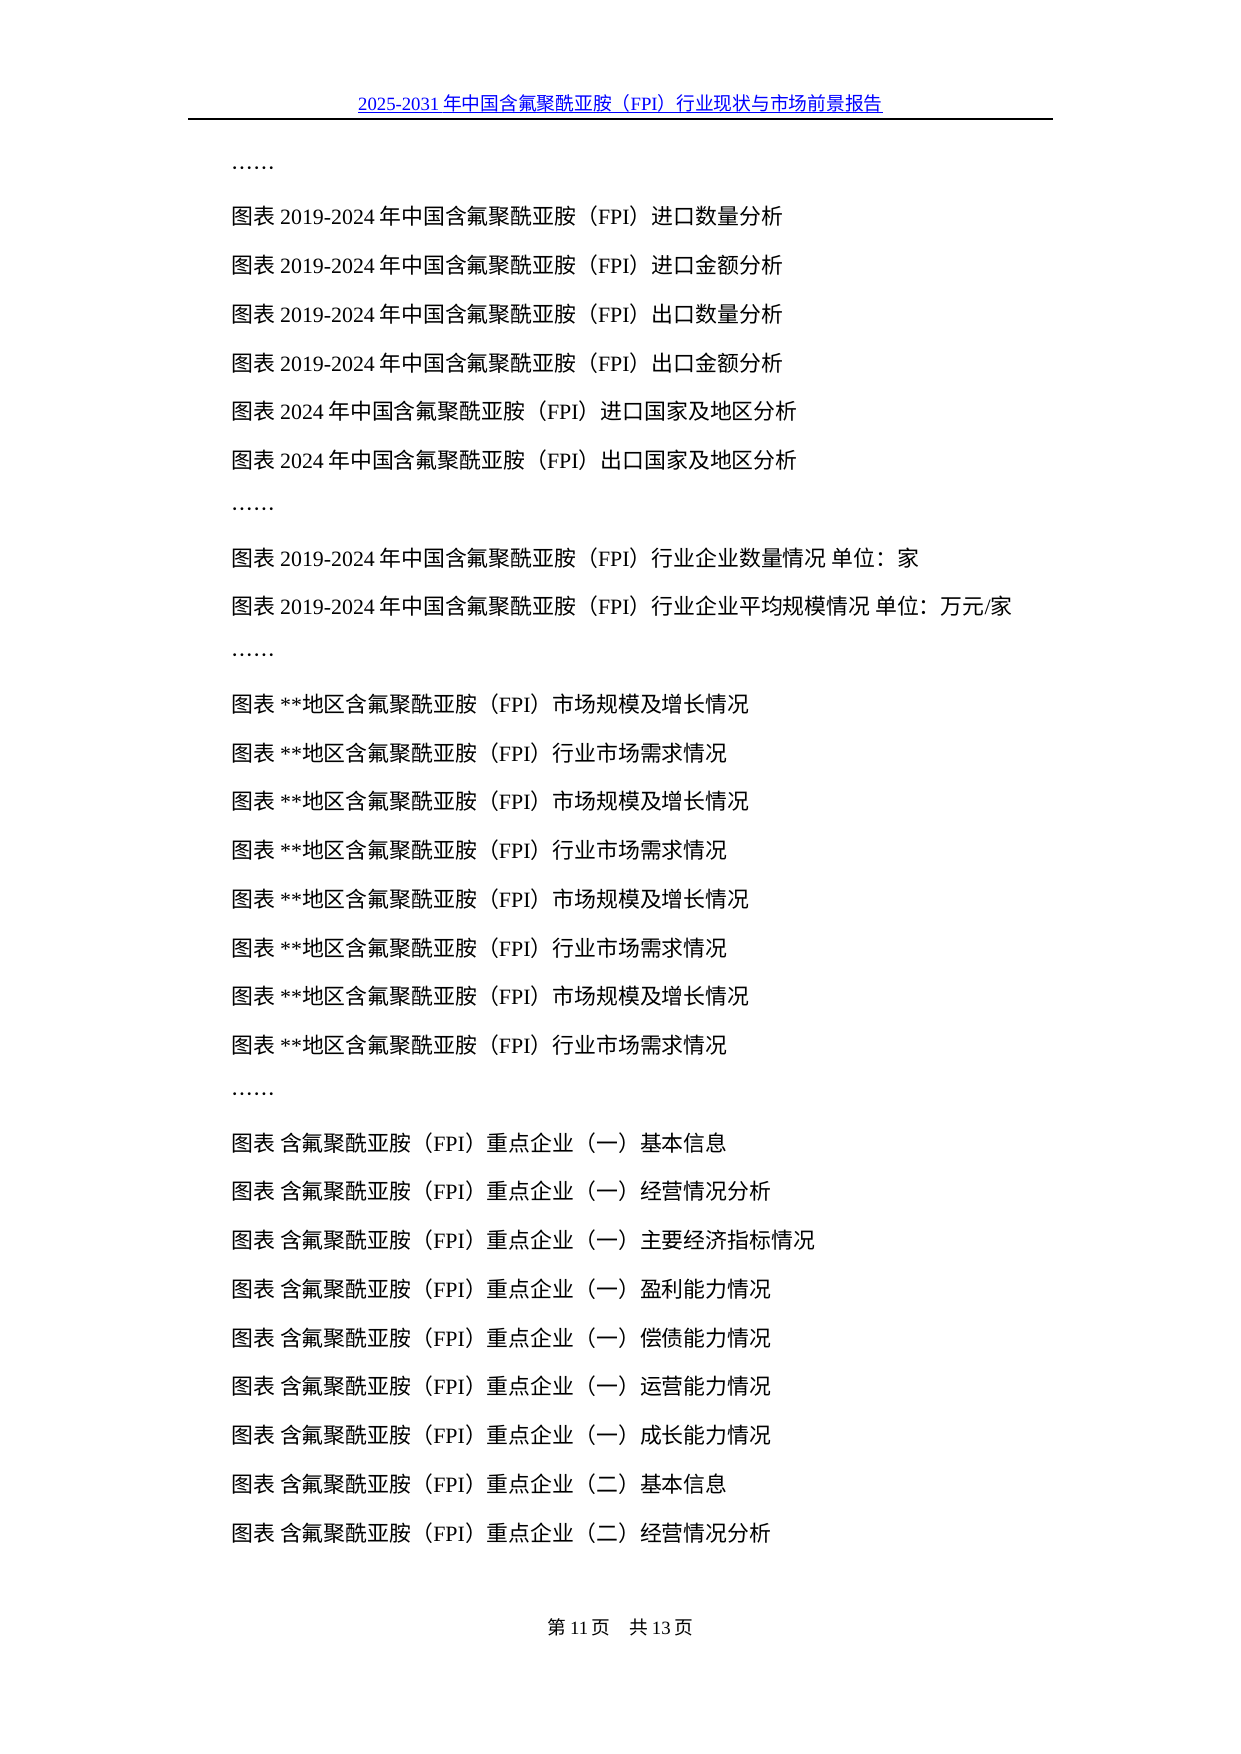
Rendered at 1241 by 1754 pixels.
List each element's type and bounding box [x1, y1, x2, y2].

text [187, 150, 1053, 1548]
